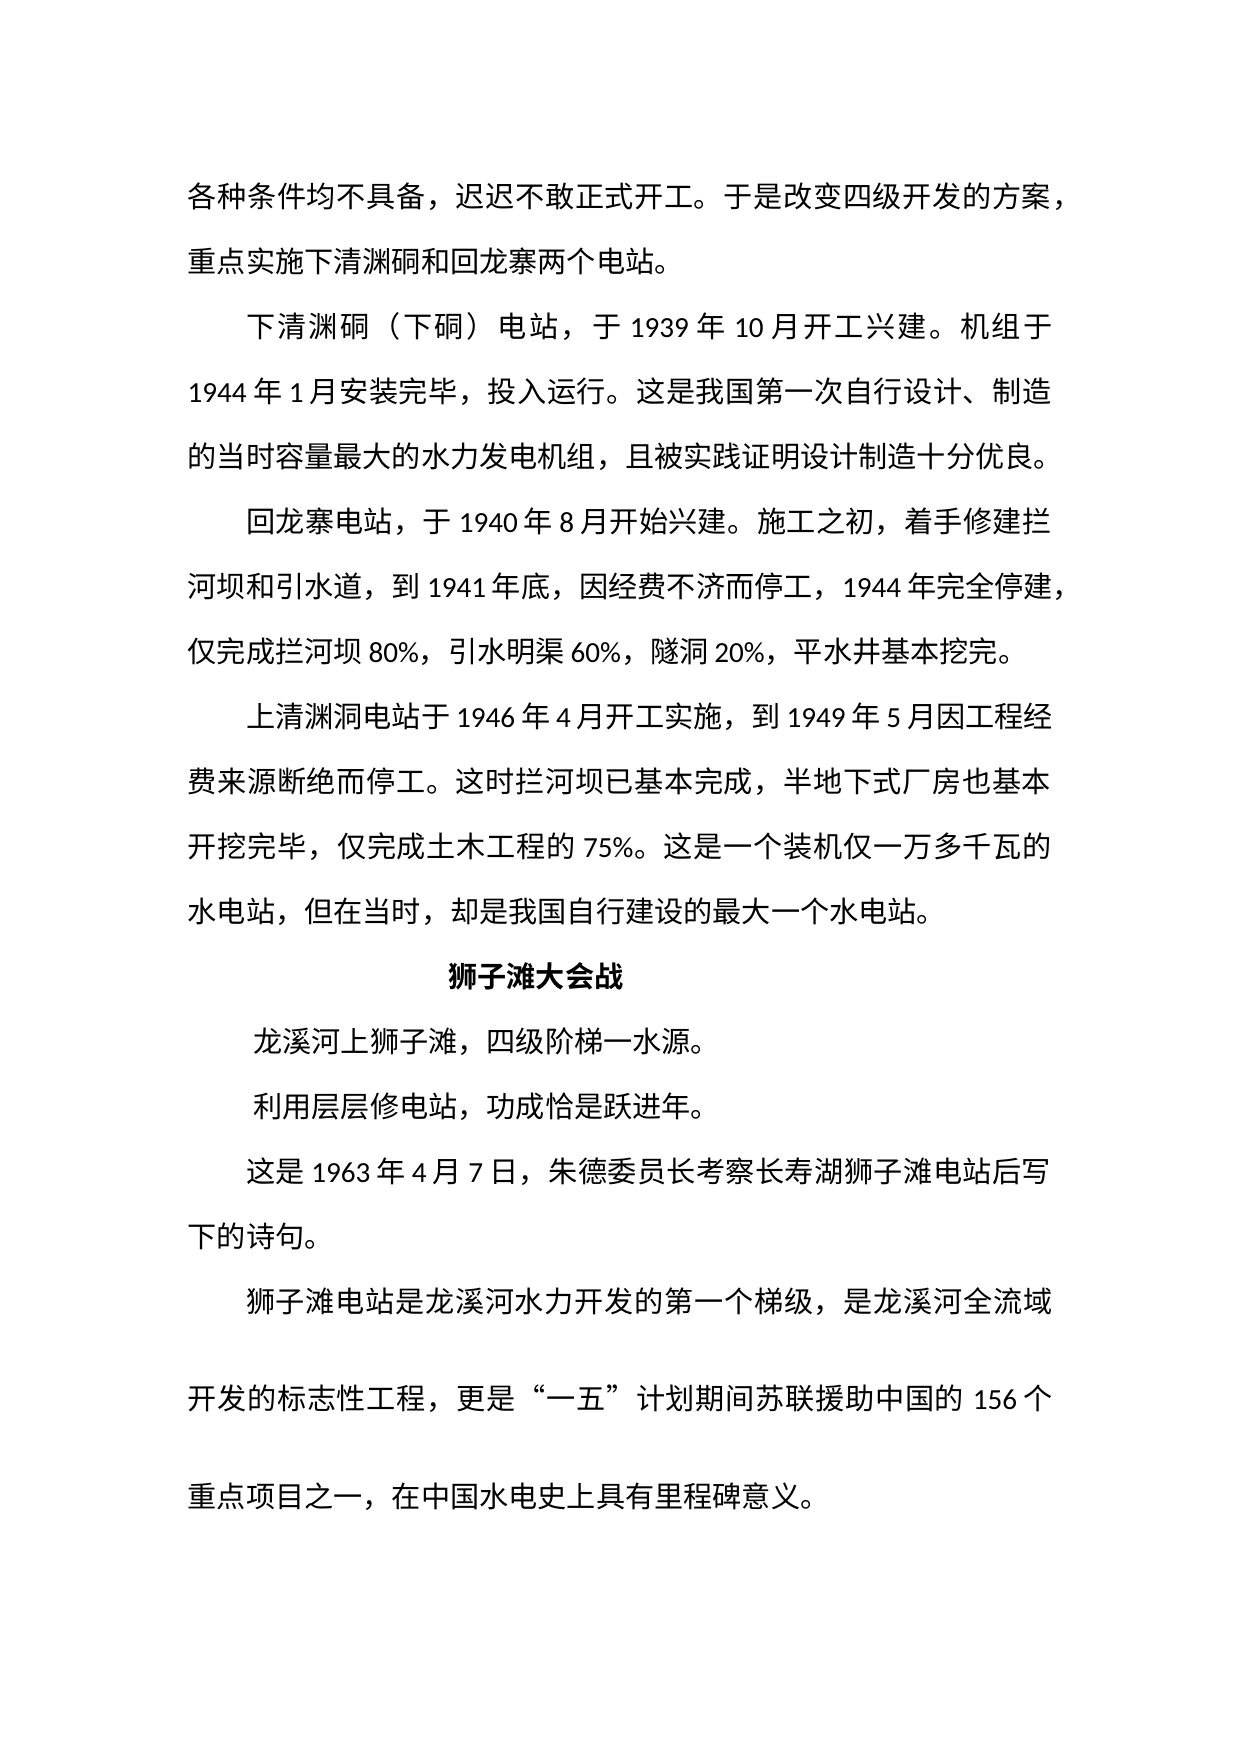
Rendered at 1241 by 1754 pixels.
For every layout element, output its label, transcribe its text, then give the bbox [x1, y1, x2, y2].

text 回龙寨电站，于1940年8月开始兴建。施工之初，着手修建拦河坝和引水道，到1941年底，因经费不济而停工，1944年完全停建，仅完成拦河坝80%，引水明渠60%，隧洞20%，平水井基本挖完。 [187, 487, 1053, 682]
text 上清渊洞电站于1946年4月开工实施，到1949年5月因工程经费来源断绝而停工。这时拦河坝已基本完成，半地下式厂房也基本开挖完毕，仅完成土木工程的75%。这是一个装机仅一万多千瓦的水电站，但在当时，却是我国自行建设的最大一个水电站。 [187, 682, 1053, 942]
text 下清渊硐（下硐）电站，于1939年10月开工兴建。机组于1944年1月安装完毕，投入运行。这是我国第一次自行设计、制造的当时容量最大的水力发电机组，且被实践证明设计制造十分优良。 [187, 292, 1053, 487]
text 龙溪河上狮子滩，四级阶梯一水源。 [187, 1007, 1053, 1072]
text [187, 162, 1053, 292]
text 狮子滩大会战 [187, 942, 1053, 1007]
text 这是1963年4月7日，朱德委员长考察长寿湖狮子滩电站后写下的诗句。 [187, 1137, 1053, 1267]
text 狮子滩电站是龙溪河水力开发的第一个梯级，是龙溪河全流域开发的标志性工程，更是“一五”计划期间苏联援助中国的156个重点项目之一，在中国水电史上具有里程碑意义。 [187, 1267, 1053, 1527]
text 利用层层修电站，功成恰是跃进年。 [187, 1072, 1053, 1137]
